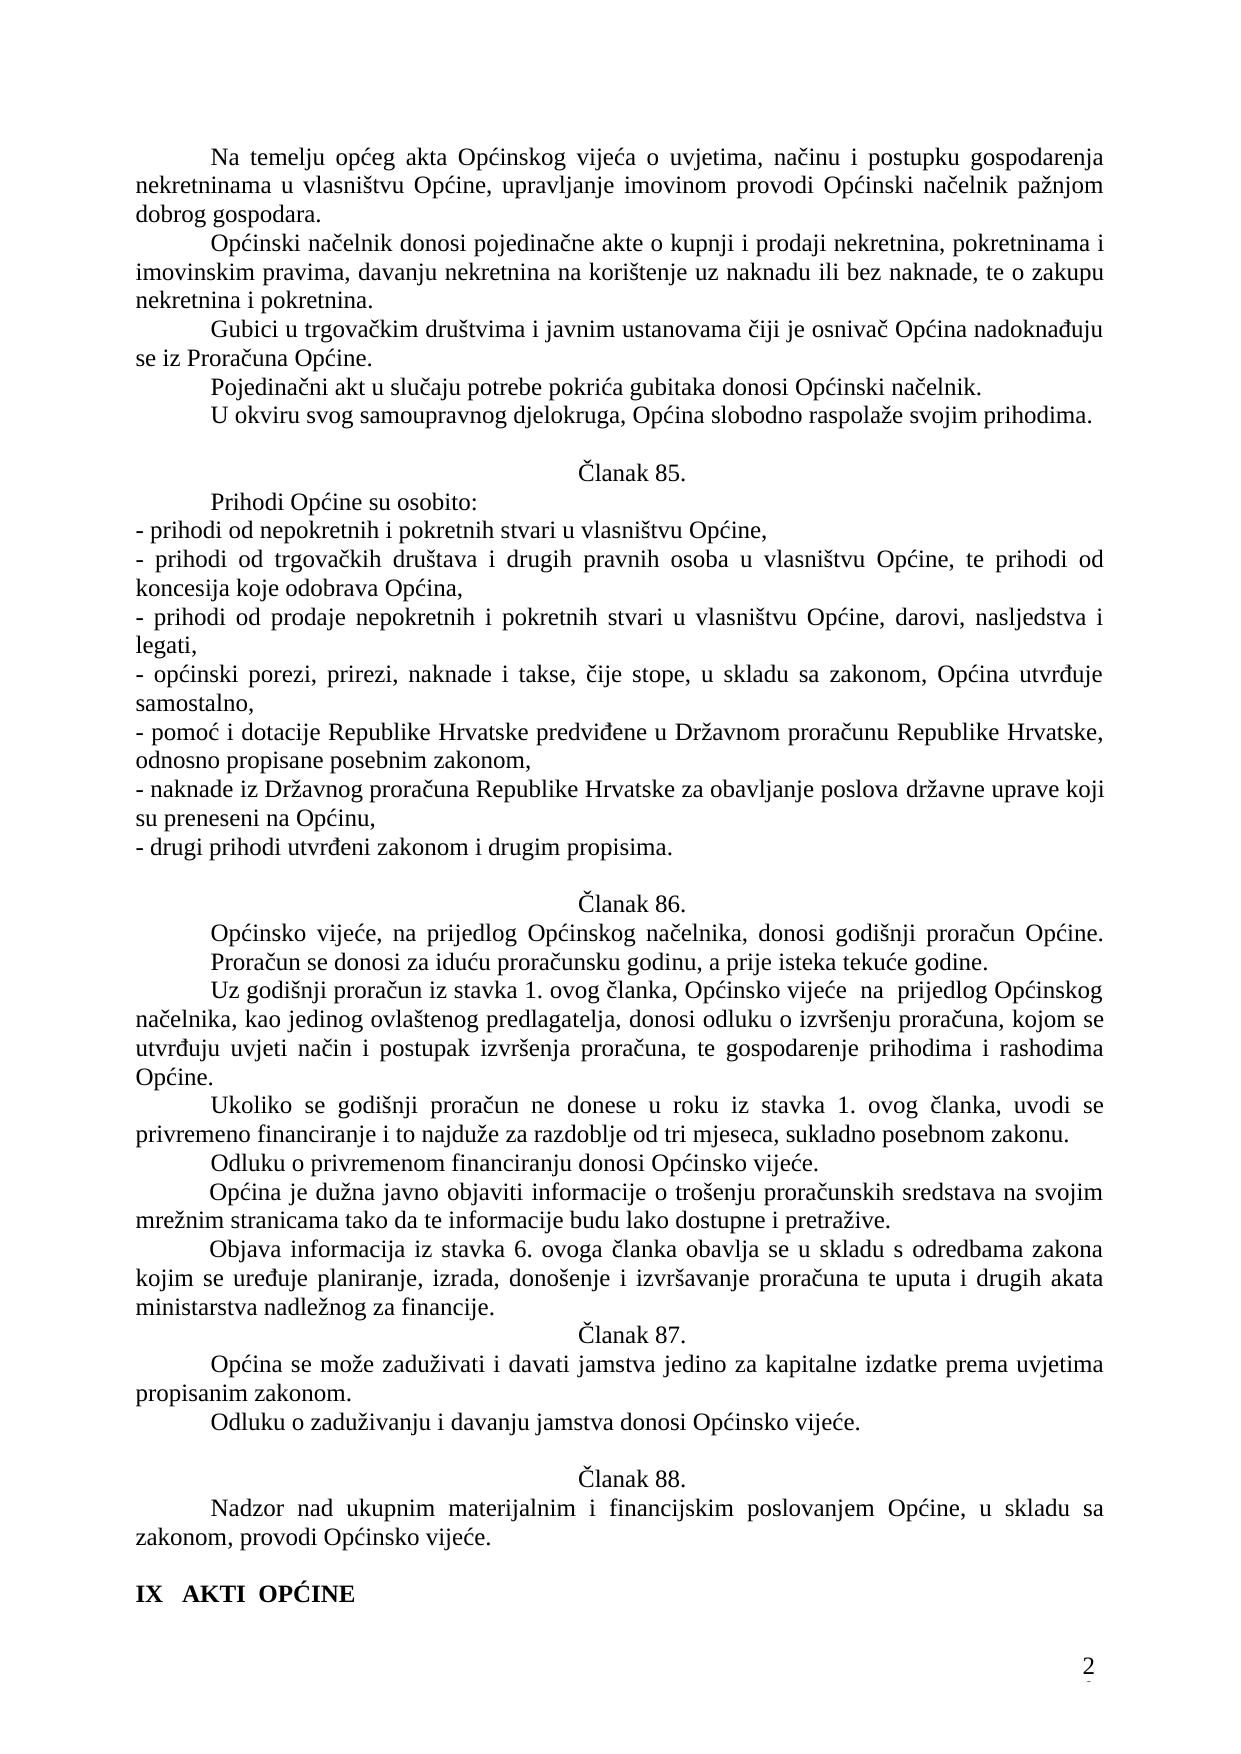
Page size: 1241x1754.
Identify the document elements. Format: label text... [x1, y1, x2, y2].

text Uz godišnji proračun iz stavka 1. ovog članka, Općinsko vijeće na prijedlog Općinskog načelnika, kao jedinog ovlaštenog predlagatelja, donosi odluku o izvršenju proračuna, kojom se utvrđuju uvjeti način i postupak izvršenja proračuna, te gospodarenje prihodima i rashodima Općine. [135, 975, 1105, 1090]
text Članak 87. [504, 1320, 1105, 1349]
text Članak 86. [504, 889, 1105, 918]
text - prihodi od trgovačkih društava i drugih pravnih osoba u vlasništvu Općine, te prihodi od koncesija koje odobrava Općina, [135, 544, 1105, 602]
text - naknade iz Državnog proračuna Republike Hrvatske za obavljanje poslova državne uprave koji su preneseni na Općinu, [135, 774, 1105, 832]
text Pojedinačni akt u slučaju potrebe pokrića gubitaka donosi Općinski načelnik. [135, 372, 1105, 400]
text - pomoć i dotacije Republike Hrvatske predviđene u Državnom proračunu Republike Hrvatske, odnosno propisane posebnim zakonom, [135, 717, 1105, 774]
text Općinsko vijeće, na prijedlog Općinskog načelnika, donosi godišnji proračun Općine. Proračun se donosi za iduću proračunsku godinu, a prije isteka tekuće godine. [210, 918, 1105, 975]
text U okviru svog samoupravnog djelokruga, Općina slobodno raspolaže svojim prihodima. [135, 400, 1105, 429]
text Općina se može zaduživati i davati jamstva jedino za kapitalne izdatke prema uvjetima propisanim zakonom. [135, 1349, 1105, 1407]
text IX AKTI OPĆINE [135, 1579, 1105, 1608]
text - općinski porezi, prirezi, naknade i takse, čije stope, u skladu sa zakonom, Općina utvrđuje samostalno, [135, 659, 1105, 717]
text Nadzor nad ukupnim materijalnim i financijskim poslovanjem Općine, u skladu sa zakonom, provodi Općinsko vijeće. [135, 1493, 1105, 1550]
text - drugi prihodi utvrđeni zakonom i drugim propisima. [135, 832, 1105, 860]
text Ukoliko se godišnji proračun ne donese u roku iz stavka 1. ovog članka, uvodi se privremeno financiranje i to najduže za razdoblje od tri mjeseca, sukladno posebnom zakonu. [135, 1090, 1105, 1148]
text Gubici u trgovačkim društvima i javnim ustanovama čiji je osnivač Općina nadoknađuju se iz Proračuna Općine. [135, 314, 1105, 372]
text Objava informacija iz stavka 6. ovoga članka obavlja se u skladu s odredbama zakona kojim se uređuje planiranje, izrada, donošenje i izvršavanje proračuna te uputa i drugih akata ministarstva nadležnog za financije. [135, 1234, 1105, 1320]
text Općinski načelnik donosi pojedinačne akte o kupnji i prodaji nekretnina, pokretninama i imovinskim pravima, davanju nekretnina na korištenje uz naknadu ili bez naknade, te o zakupu nekretnina i pokretnina. [135, 228, 1105, 314]
text Prihodi Općine su osobito: [135, 487, 1105, 515]
text - prihodi od prodaje nepokretnih i pokretnih stvari u vlasništvu Općine, darovi, nasljedstva i legati, [135, 602, 1105, 659]
text Članak 85. [504, 458, 1105, 487]
text Općina je dužna javno objaviti informacije o trošenju proračunskih sredstava na svojim mrežnim stranicama tako da te informacije budu lako dostupne i pretražive. [135, 1177, 1105, 1234]
text - prihodi od nepokretnih i pokretnih stvari u vlasništvu Općine, [135, 515, 1105, 544]
text Odluku o privremenom financiranju donosi Općinsko vijeće. [135, 1148, 1105, 1177]
text Odluku o zaduživanju i davanju jamstva donosi Općinsko vijeće. [135, 1407, 1105, 1435]
text Članak 88. [504, 1464, 1105, 1493]
text Na temelju općeg akta Općinskog vijeća o uvjetima, načinu i postupku gospodarenja nekretninama u vlasništvu Općine, upravljanje imovinom provodi Općinski načelnik pažnjom dobrog gospodara. [135, 142, 1105, 228]
